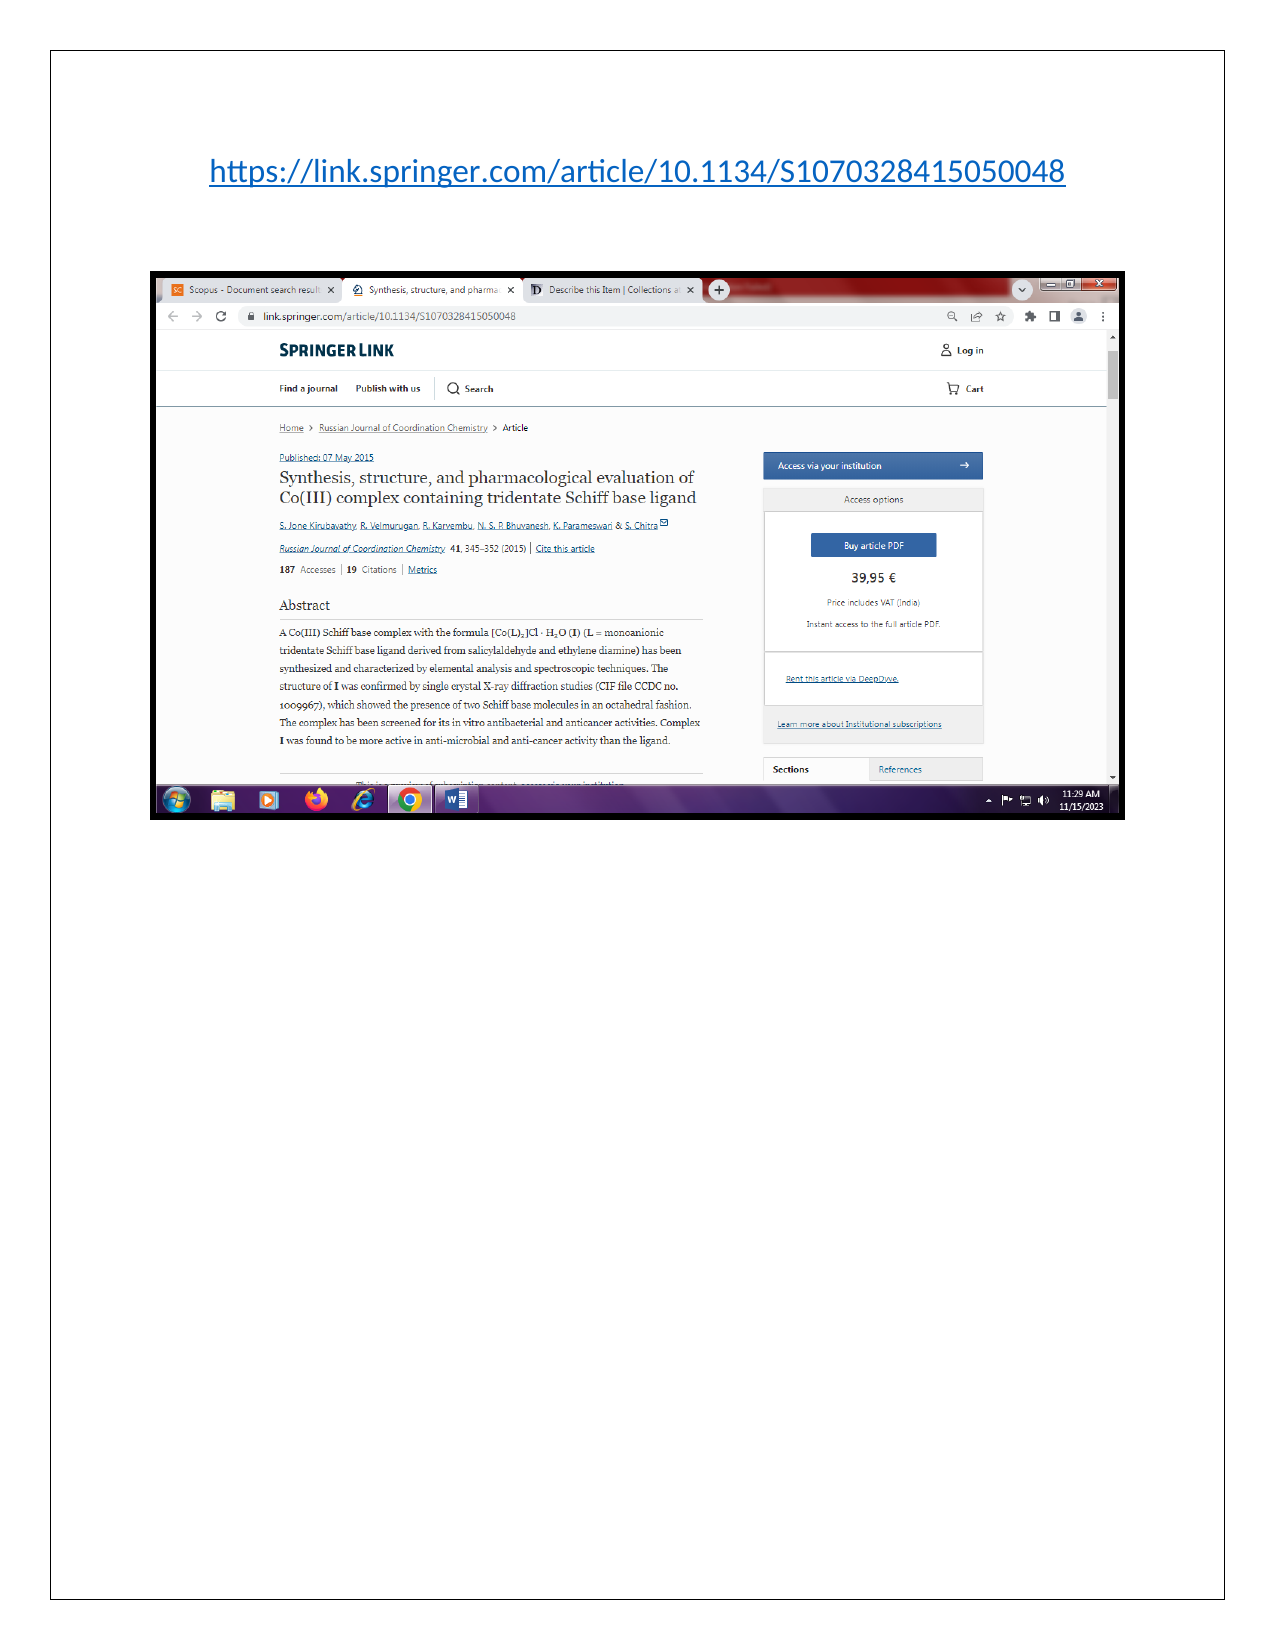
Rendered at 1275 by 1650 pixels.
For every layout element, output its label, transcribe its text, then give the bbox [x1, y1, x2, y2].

picture [156, 278, 1119, 813]
text https://link.springer.com/article/10.1134/S1070328415050048 [150, 150, 1125, 191]
